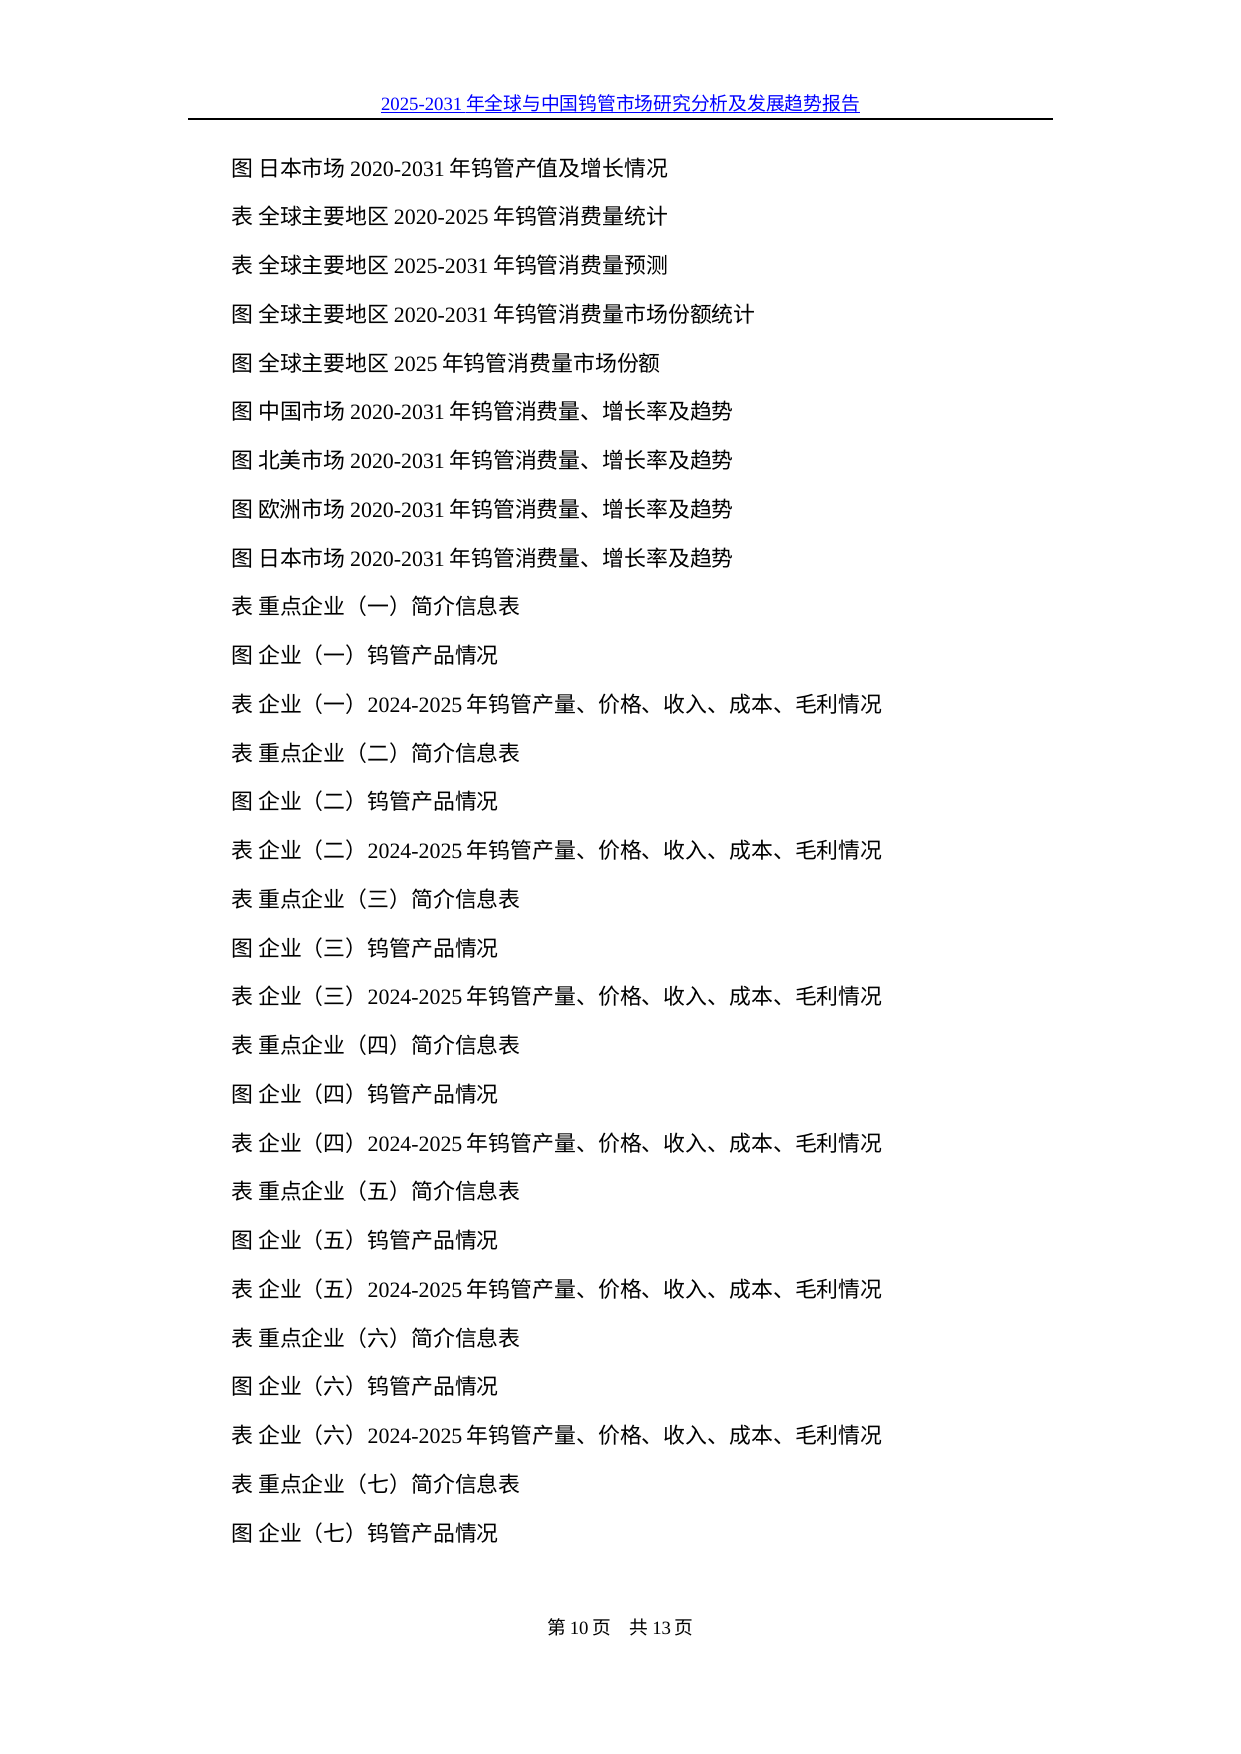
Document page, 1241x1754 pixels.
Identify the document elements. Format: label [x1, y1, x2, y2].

text [187, 150, 1053, 1548]
